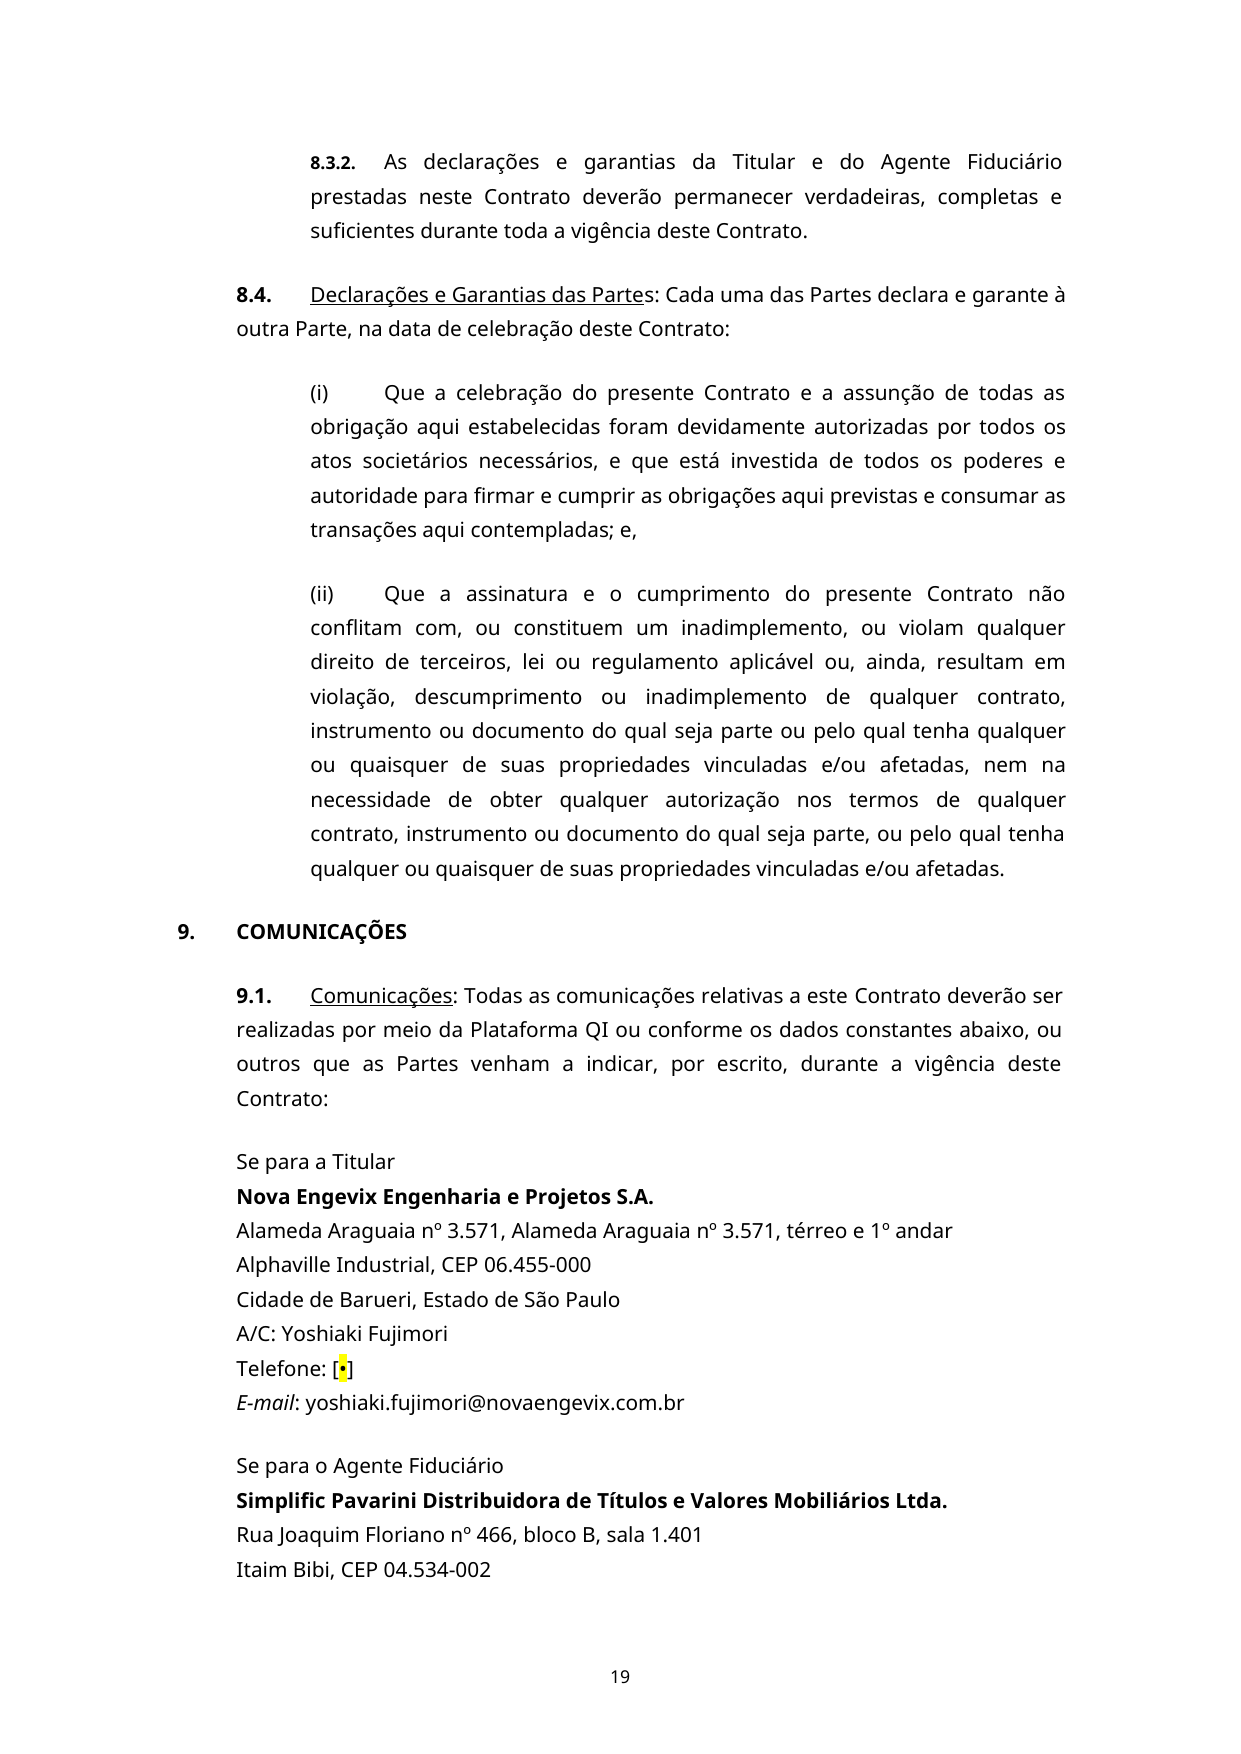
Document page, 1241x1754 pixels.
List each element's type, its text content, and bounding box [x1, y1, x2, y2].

list Que a assinatura e o cumprimento do presente Contrato não conflitam com, ou constituem um inadimplemento, ou violam qualquer direito de terceiros, lei ou regulamento aplicável ou, ainda, resultam em violação, descumprimento ou inadimplemento de qualquer contrato, instrumento ou documento do qual seja parte ou pelo qual tenha qualquer ou quaisquer de suas propriedades vinculadas e/ou afetadas, nem na necessidade de obter qualquer autorização nos termos de qualquer contrato, instrumento ou documento do qual seja parte, ou pelo qual tenha qualquer ou quaisquer de suas propriedades vinculadas e/ou afetadas. [310, 579, 1067, 882]
list Declarações e Garantias das Partes: Cada uma das Partes declara e garante à outra Parte, na data de celebração deste Contrato: [236, 280, 1067, 343]
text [236, 1452, 1063, 1583]
subtitle COMUNICAÇÕES [177, 917, 1063, 946]
list Que a celebração do presente Contrato e a assunção de todas as obrigação aqui estabelecidas foram devidamente autorizadas por todos os atos societários necessários, e que está investida de todos os poderes e autoridade para firmar e cumprir as obrigações aqui previstas e consumar as transações aqui contempladas; e, [310, 378, 1067, 544]
text Se para a Titular Nova Engevix Engenharia e Projetos S.A. Alameda Araguaia nº 3.571, Alameda Araguaia nº 3.571, térreo e 1º andar Alphaville Industrial, CEP 06.455-000 Cidade de Barueri, Estado de São Paulo A/C: Yoshiaki Fujimori Telefone: [•] E-mail: yoshiaki.fujimori@novaengevix.com.br [236, 1147, 1063, 1417]
list As declarações e garantias da Titular e do Agente Fiduciário prestadas neste Contrato deverão permanecer verdadeiras, completas e suficientes durante toda a vigência deste Contrato. [310, 147, 1063, 245]
list Comunicações: Todas as comunicações relativas a este Contrato deverão ser realizadas por meio da Plataforma QI ou conforme os dados constantes abaixo, ou outros que as Partes venham a indicar, por escrito, durante a vigência deste Contrato: [236, 981, 1063, 1112]
